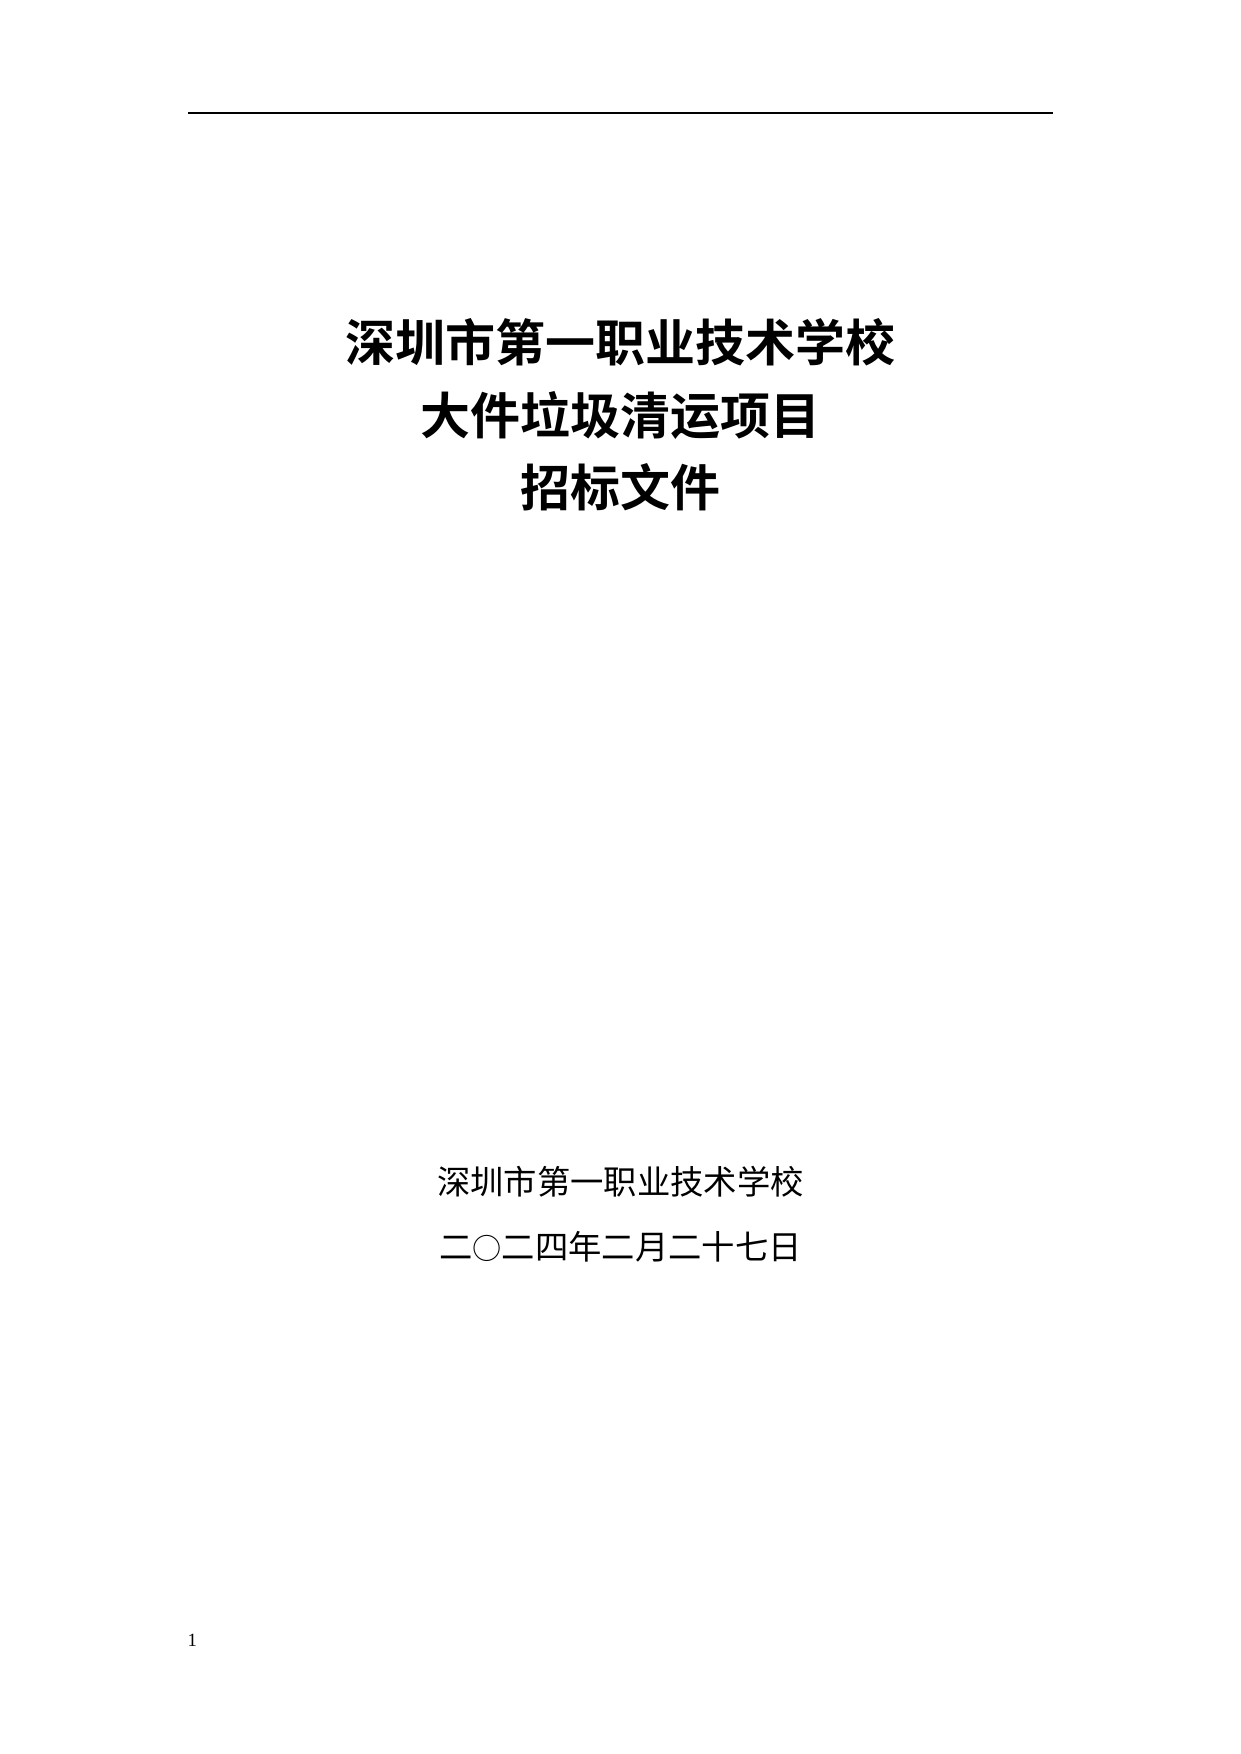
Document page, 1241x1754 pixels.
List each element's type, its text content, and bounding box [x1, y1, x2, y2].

text 深圳市第一职业技术学校 [187, 304, 1053, 376]
text 招标文件 [187, 449, 1053, 521]
text 深圳市第一职业技术学校 [187, 1148, 1053, 1213]
text 大件垃圾清运项目 [187, 376, 1053, 449]
text 二○二四年二月二十七日 [187, 1213, 1053, 1278]
